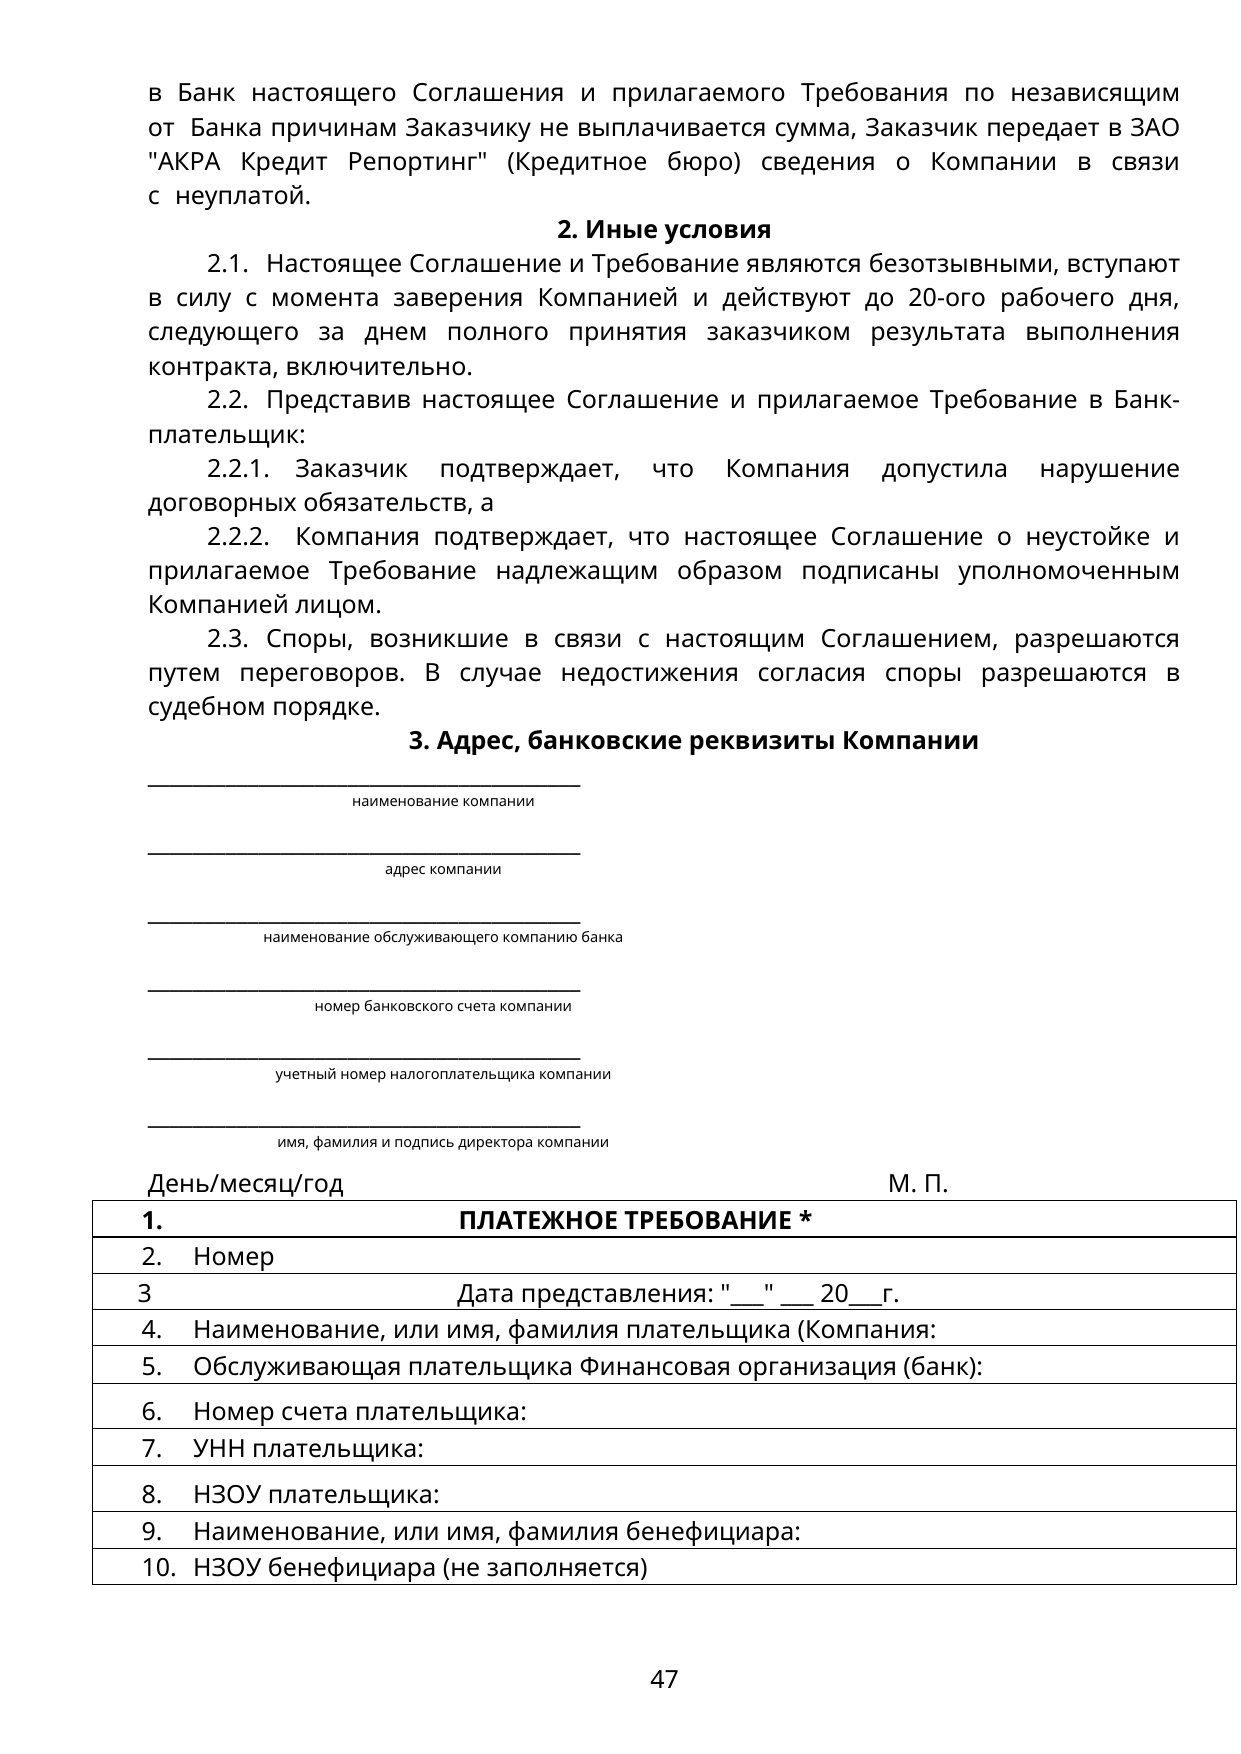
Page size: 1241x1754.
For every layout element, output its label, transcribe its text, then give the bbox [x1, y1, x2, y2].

text 2.3. Споры, возникшие в связи с настоящим Соглашением, разрешаются путем переговоров. В случае недостижения согласия споры разрешаются в судебном порядке. [148, 621, 1181, 723]
text _______________________________________ [148, 961, 1181, 995]
text наименование компании [148, 791, 738, 825]
table_cell 6. Номер счета плательщика: [93, 1384, 1236, 1428]
table_header 1. ПЛАТЕЖНОЕ ТРЕБОВАНИЕ * [93, 1201, 1236, 1236]
text адрес компании [148, 859, 738, 893]
text _______________________________________ [148, 1097, 1181, 1132]
text учетный номер налогоплательщика компании [148, 1063, 738, 1097]
text 2.2.2. Компания подтверждает, что настоящее Соглашение о неустойке и прилагаемое Требование надлежащим образом подписаны уполномоченным Компанией лицом. [148, 518, 1181, 621]
text 2.2.1. Заказчик подтверждает, что Компания допустила нарушение договорных обязательств, а [148, 450, 1181, 518]
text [148, 75, 1181, 212]
text День/месяц/год М. П. [148, 1166, 1181, 1200]
text 3. Адрес, банковские реквизиты Компании [148, 723, 1181, 757]
table_cell 9. Наименование, или имя, фамилия бенефициара: [93, 1512, 1236, 1547]
text _______________________________________ [148, 825, 1181, 859]
text наименование обслуживающего компанию банка [148, 927, 738, 961]
text _______________________________________ [148, 893, 1181, 927]
text 2.2. Представив настоящее Соглашение и прилагаемое Требование в Банк-плательщик: [148, 382, 1181, 450]
table_cell 3 Дата представления: "___" ___ 20___г. [93, 1274, 1236, 1309]
table_cell 2. Номер [93, 1238, 1236, 1273]
table_cell 7. УНН плательщика: [93, 1429, 1236, 1465]
text номер банковского счета компании [148, 995, 738, 1029]
table_cell 5. Обслуживающая плательщика Финансовая организация (банк): [93, 1346, 1236, 1383]
text _______________________________________ [148, 1029, 1181, 1063]
table_cell 10. НЗОУ бенефициара (не заполняется) [93, 1549, 1236, 1584]
text имя, фамилия и подпись директора компании [148, 1132, 738, 1166]
table_cell 8. НЗОУ плательщика: [93, 1466, 1236, 1511]
table_cell 4. Наименование, или имя, фамилия плательщика (Компания: [93, 1310, 1236, 1345]
text 2. Иные условия [148, 212, 1181, 246]
text 2.1. Настоящее Соглашение и Требование являются безотзывными, вступают в силу с момента заверения Компанией и действуют до 20-ого рабочего дня, следующего за днем полного принятия заказчиком результата выполнения контракта, включительно. [148, 246, 1181, 382]
text _______________________________________ [148, 757, 1181, 791]
